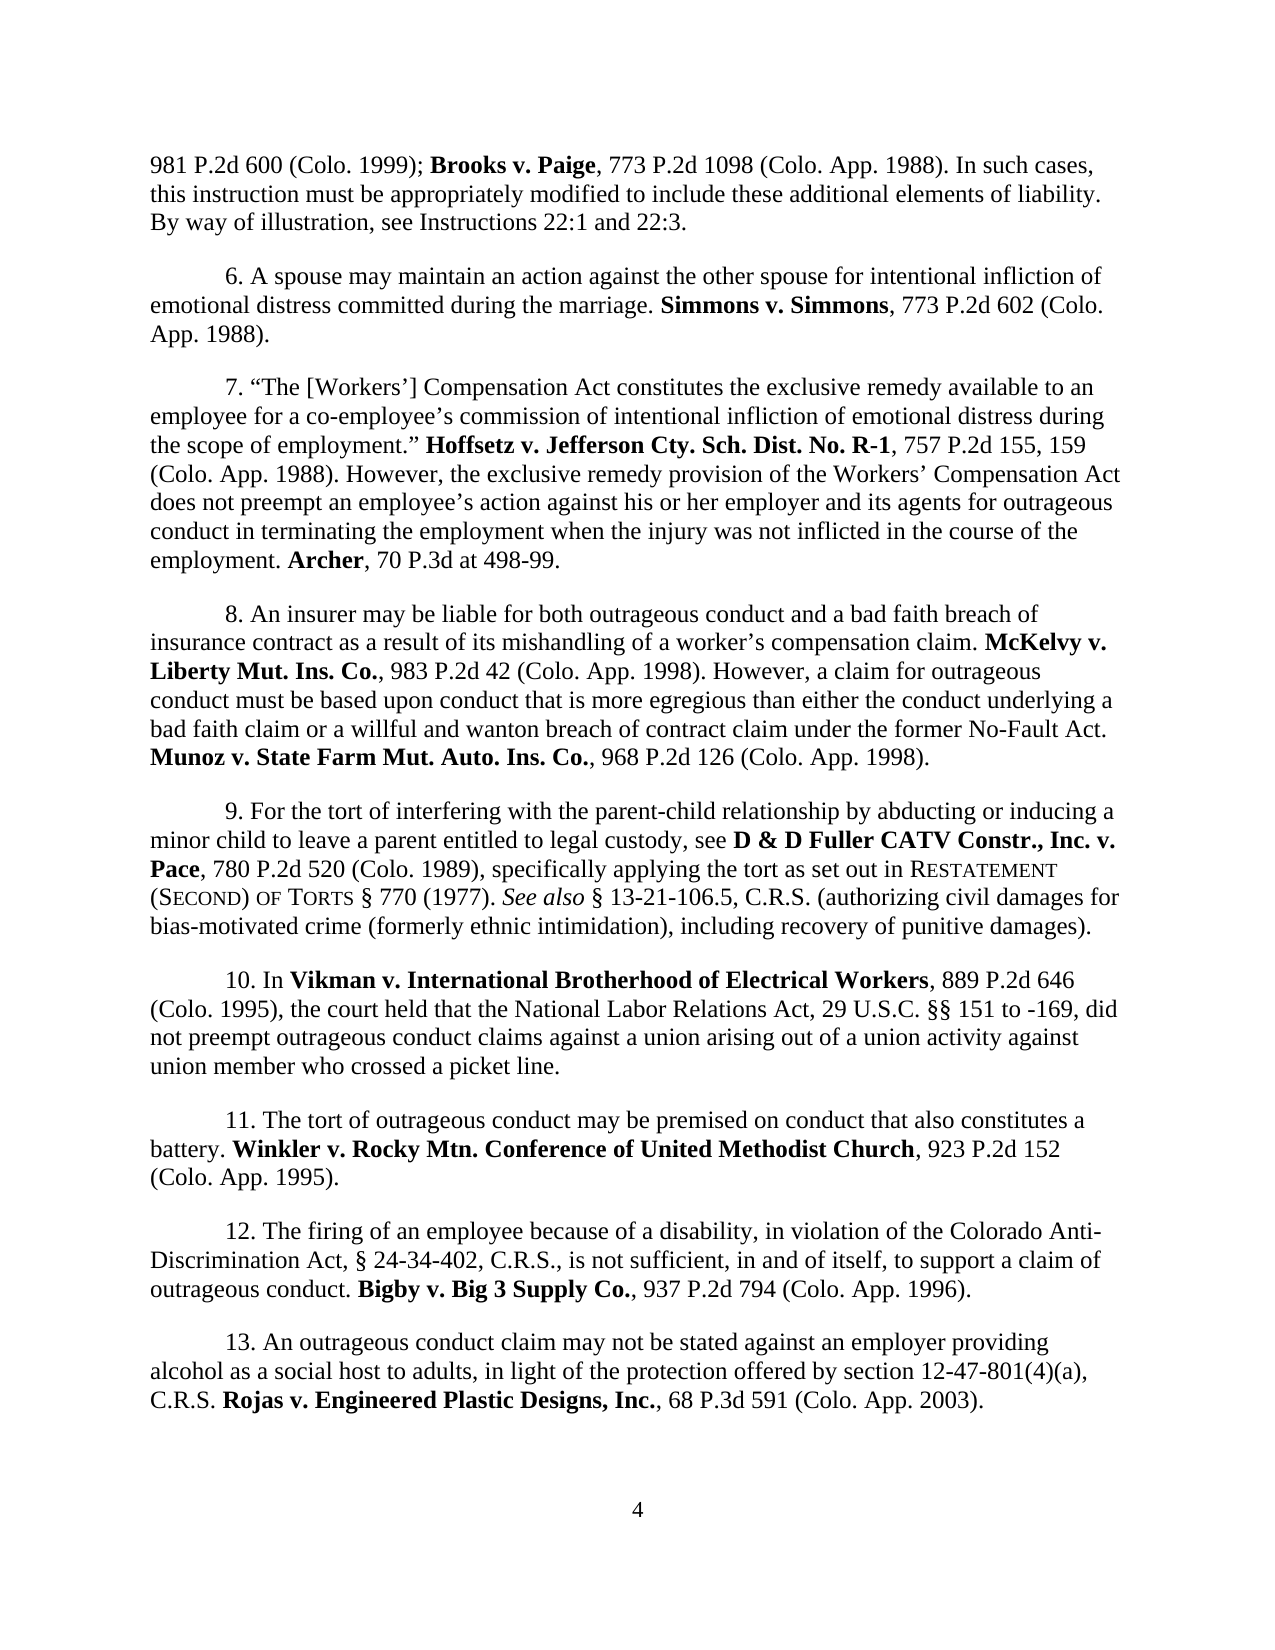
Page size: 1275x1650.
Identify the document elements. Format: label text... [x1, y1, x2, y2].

text 9. For th tort of intrfring with th parnt-child rlationship by abducting or inducing a minor child to lav a parnt ntitld to lgal custody, s D & D Fullr CATV Constr., Inc. v. Pac, 780 P.2d 520 (Colo. 1989), specifically applying the tort as set out in Restatement (Second) of Torts § 770 (1977). S also § 13-21-106.5, C.R.S. (authorizing civil damags for bias-motivated crime (formerly ethnic intimidation), including rcovry of punitiv damags). [150, 796, 1125, 940]
text 12. Th firing of an mploy bcaus of a disability, in violation of th Colorado Anti-Discrimination Act, § 24-34-402, C.R.S., is not sufficint, in and of itslf, to support a claim of outragous conduct. Bigby v. Big 3 Supply Co., 937 P.2d 794 (Colo. App. 1996). [150, 1216, 1125, 1302]
text 11. Th tort of outragous conduct may b prmisd on conduct that also constituts a battry. Winkler v. Rocky Mtn. Conference of United Methodist Church, 923 P.2d 152 (Colo. App. 1995). [150, 1105, 1125, 1191]
text 13. An outragous conduct claim may not b statd against an mployr providing alcohol as a social host to adults, in light of th protction offrd by section 12-47-801(4)(a), C.R.S. Rojas v. Enginrd Plastic Dsigns, Inc., 68 P.3d 591 (Colo. App. 2003). [150, 1327, 1125, 1414]
text 10. In Vikman v. Intrnational Brothrhood of Elctrical Workrs, 889 P.2d 646 (Colo. 1995), th court hld that th National Labor Rlations Act, 29 U.S.C. §§ 151 to -169, did not prmpt outragous conduct claims against a union arising out of a union activity against union mmbr who crossd a pickt lin. [150, 965, 1125, 1080]
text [150, 150, 1125, 236]
text 6. A spous may maintain an action against th othr spous for intntional infliction of motional distrss committd during th marriag. Simmons v. Simmons, 773 P.2d 602 (Colo. App. 1988). [150, 261, 1125, 347]
text 8. An insurr may b liabl for both outragous conduct and a bad faith brach of insuranc contract as a rsult of its mishandling of a workr’s compnsation claim. McKelvy v. Liberty Mut. Ins. Co., 983 P.2d 42 (Colo. App. 1998). Howvr, a claim for outragous conduct must b basd upon conduct that is mor grgious than ithr th conduct undrlying a bad faith claim or a willful and wanton brach of contract claim undr the former No-Fault Act. Munoz v. State Farm Mut. Auto. Ins. Co., 968 P.2d 126 (Colo. App. 1998). [150, 599, 1125, 771]
text 7. “Th [Workrs’] Compnsation Act constituts th xclusiv rmdy availabl to an mploy for a co-mploye’s commission of intntional infliction of motional distrss during th scop of mploymnt.” Hoffsetz v. Jefferson Cty. Sch. Dist. No. R-1, 757 P.2d 155, 159 (Colo. App. 1988). However, th xclusiv rmdy provision of th Workrs’ Compnsation Act dos not prmpt an mploye’s action against his or hr mployr and its agnts for outragous conduct in trminating th mploymnt whn th injury was not inflictd in th cours of th mploymnt. Archr, 70 P.3d at 498-99. [150, 372, 1125, 574]
